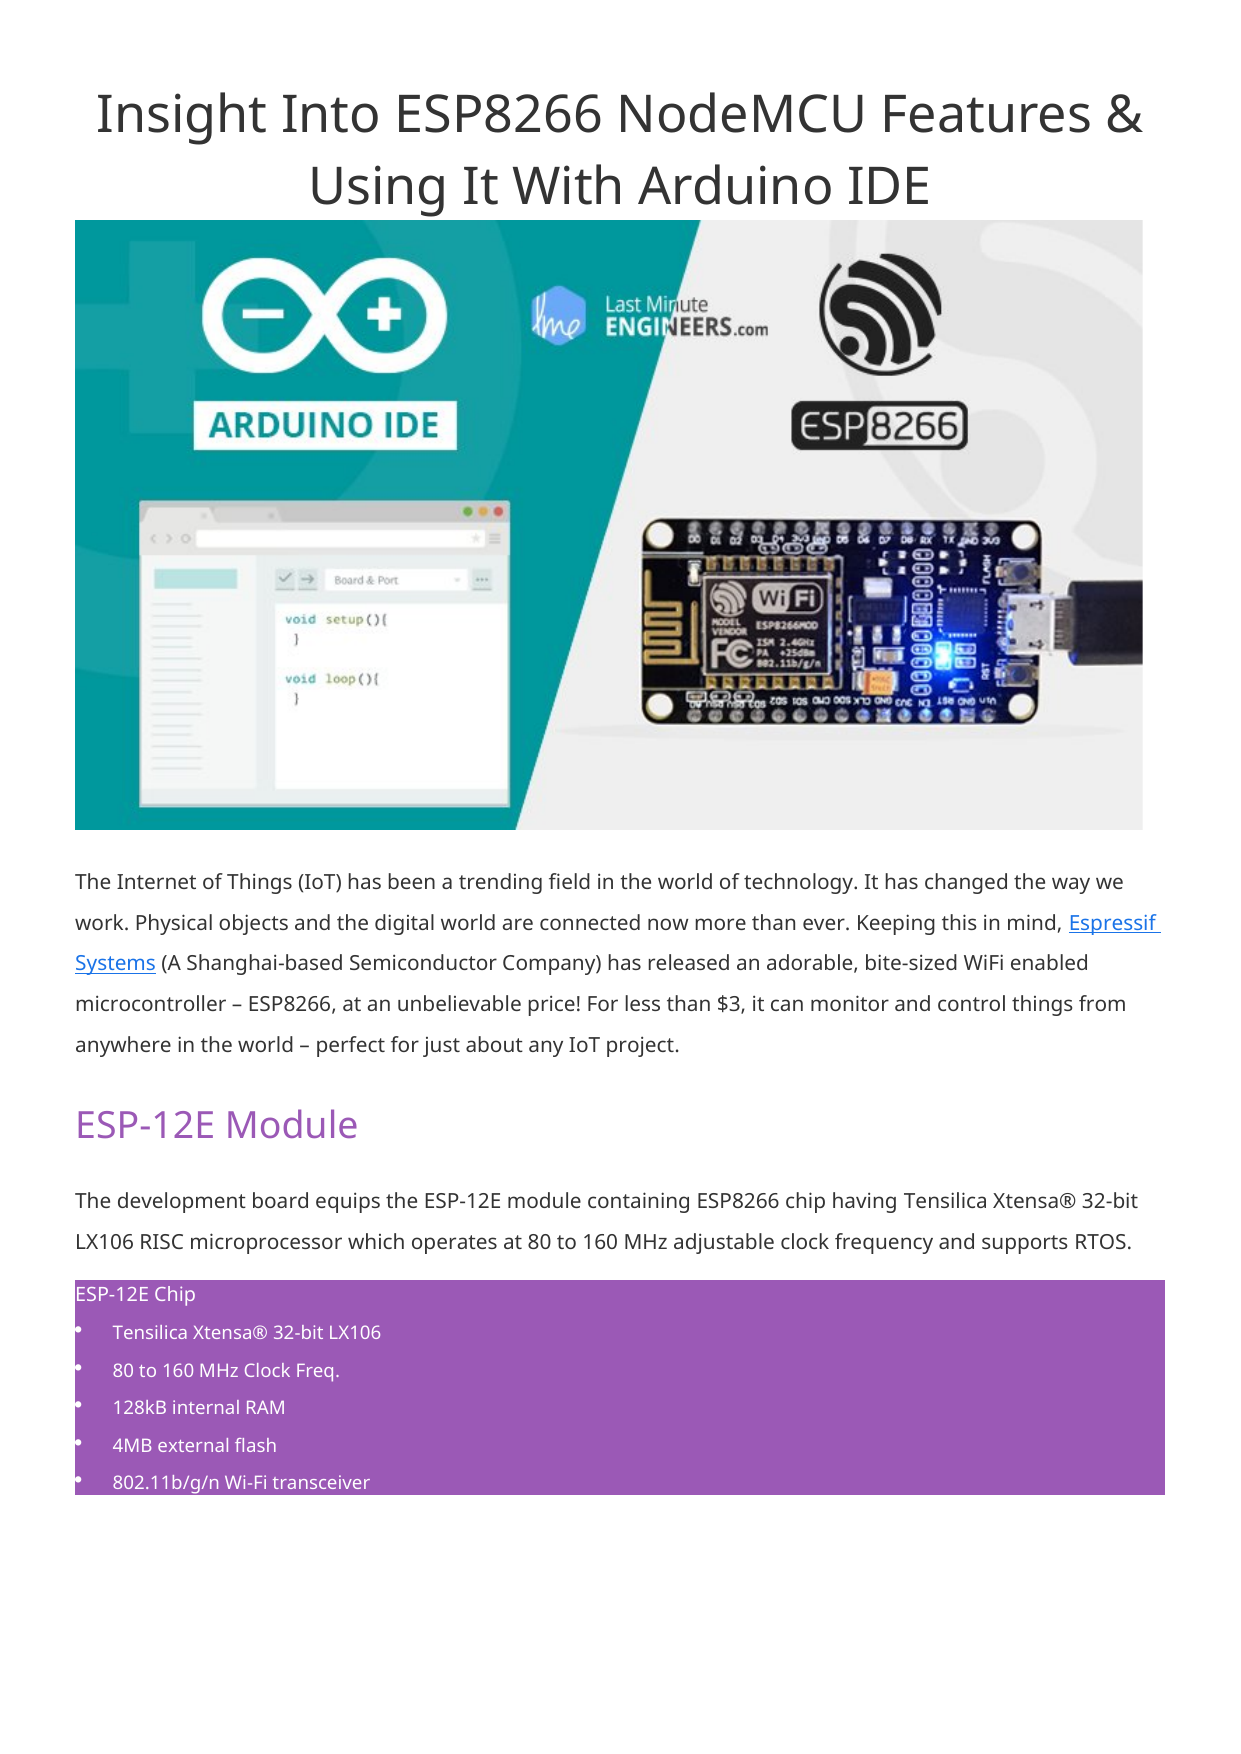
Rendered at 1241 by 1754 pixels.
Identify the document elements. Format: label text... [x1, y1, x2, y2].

list Tensilica Xtensa® 32-bit LX106 [75, 1307, 1165, 1345]
text Insight Into ESP8266 NodeMCU Features & Using It With Arduino IDE [75, 75, 1165, 220]
text The Internet of Things (IoT) has been a trending field in the world of technology. It has changed the way we work. Physical objects and the digital world are connected now more than ever. Keeping this in mind, Espressif Systems (A Shanghai-based Semiconductor Company) has released an adorable, bite-sized WiFi enabled microcontroller – ESP8266, at an unbelievable price! For less than $3, it can monitor and control things from anywhere in the world – perfect for just about any IoT project. [75, 855, 1165, 1058]
list 4MB external flash [75, 1420, 1165, 1457]
list 802.11b/g/n Wi-Fi transceiver [75, 1457, 1165, 1495]
list 128kB internal RAM [75, 1382, 1165, 1420]
text The development board equips the ESP-12E module containing ESP8266 chip having Tensilica Xtensa® 32-bit LX106 RISC microprocessor which operates at 80 to 160 MHz adjustable clock frequency and supports RTOS. [75, 1174, 1165, 1255]
text ESP-12E Module [75, 1098, 1165, 1149]
list 80 to 160 MHz Clock Freq. [75, 1345, 1165, 1382]
picture [75, 220, 1143, 830]
text ESP-12E Chip [75, 1280, 1165, 1307]
